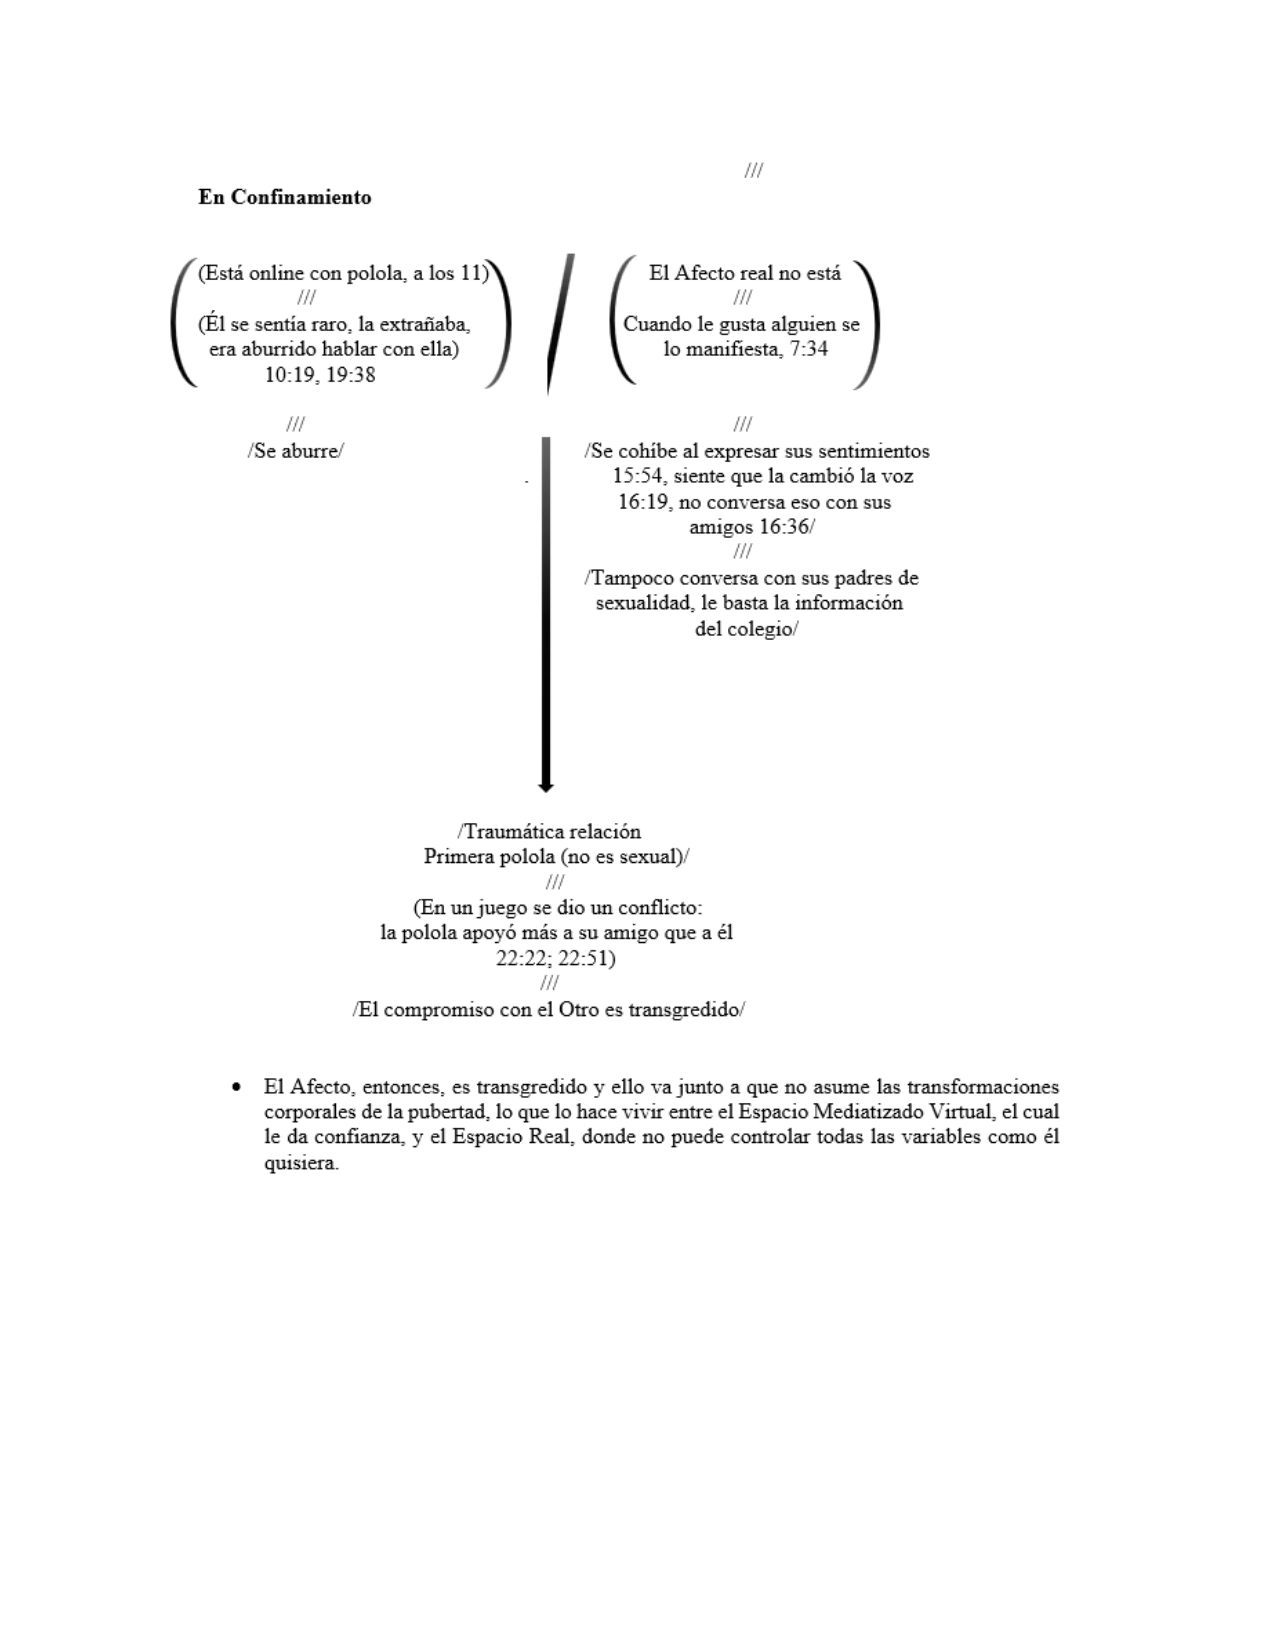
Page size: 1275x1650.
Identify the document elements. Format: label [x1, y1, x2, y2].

picture [150, 150, 1125, 1196]
